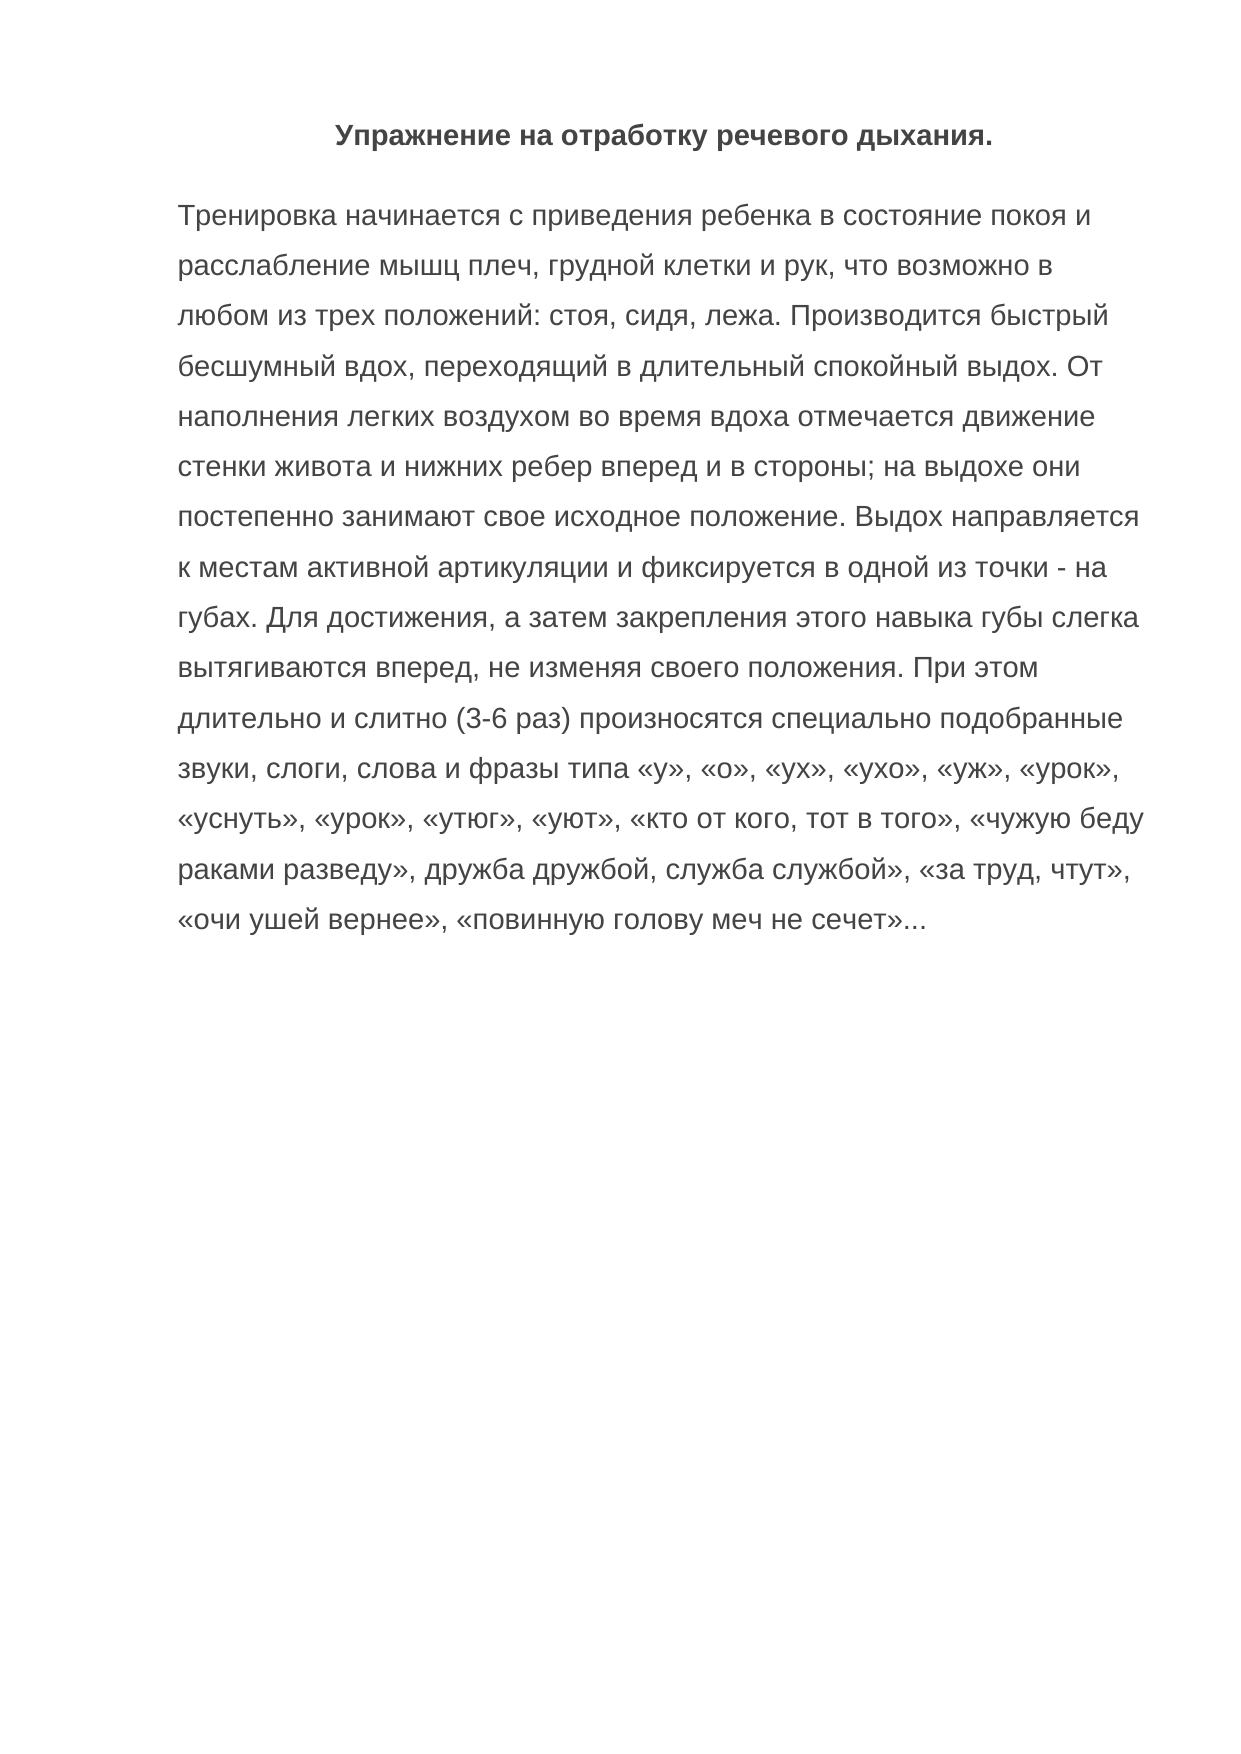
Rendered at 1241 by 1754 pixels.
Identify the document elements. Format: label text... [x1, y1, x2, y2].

text Упражнение на отработку речевого дыхания. [177, 118, 1152, 152]
text Тренировка начинается с приведения ребенка в состояние покоя и расслабление мышц плеч, грудной клетки и рук, что возможно в любом из трех положений: стоя, сидя, лежа. Производится быстрый бесшумный вдох, переходящий в длительный спокойный выдох. От наполнения легких воздухом во время вдоха отмечается движение стенки живота и нижних ребер вперед и в стороны; на выдохе они постепенно занимают свое исходное положение. Выдох направляется к местам активной артикуляции и фиксируется в одной из точки - на губах. Для достижения, а затем закрепления этого навыка губы слегка вытягиваются вперед, не изменяя своего положения. При этом длительно и слитно (3-6 раз) произносятся специально подобранные звуки, слоги, слова и фразы типа «у», «о», «ух», «ухо», «уж», «урок», «уснуть», «урок», «утюг», «уют», «кто от кого, тот в того», «чужую беду раками разведу», дружба дружбой, служба службой», «за труд, чтут», «очи ушей вернее», «повинную голову меч не сечет»... [177, 198, 1152, 936]
